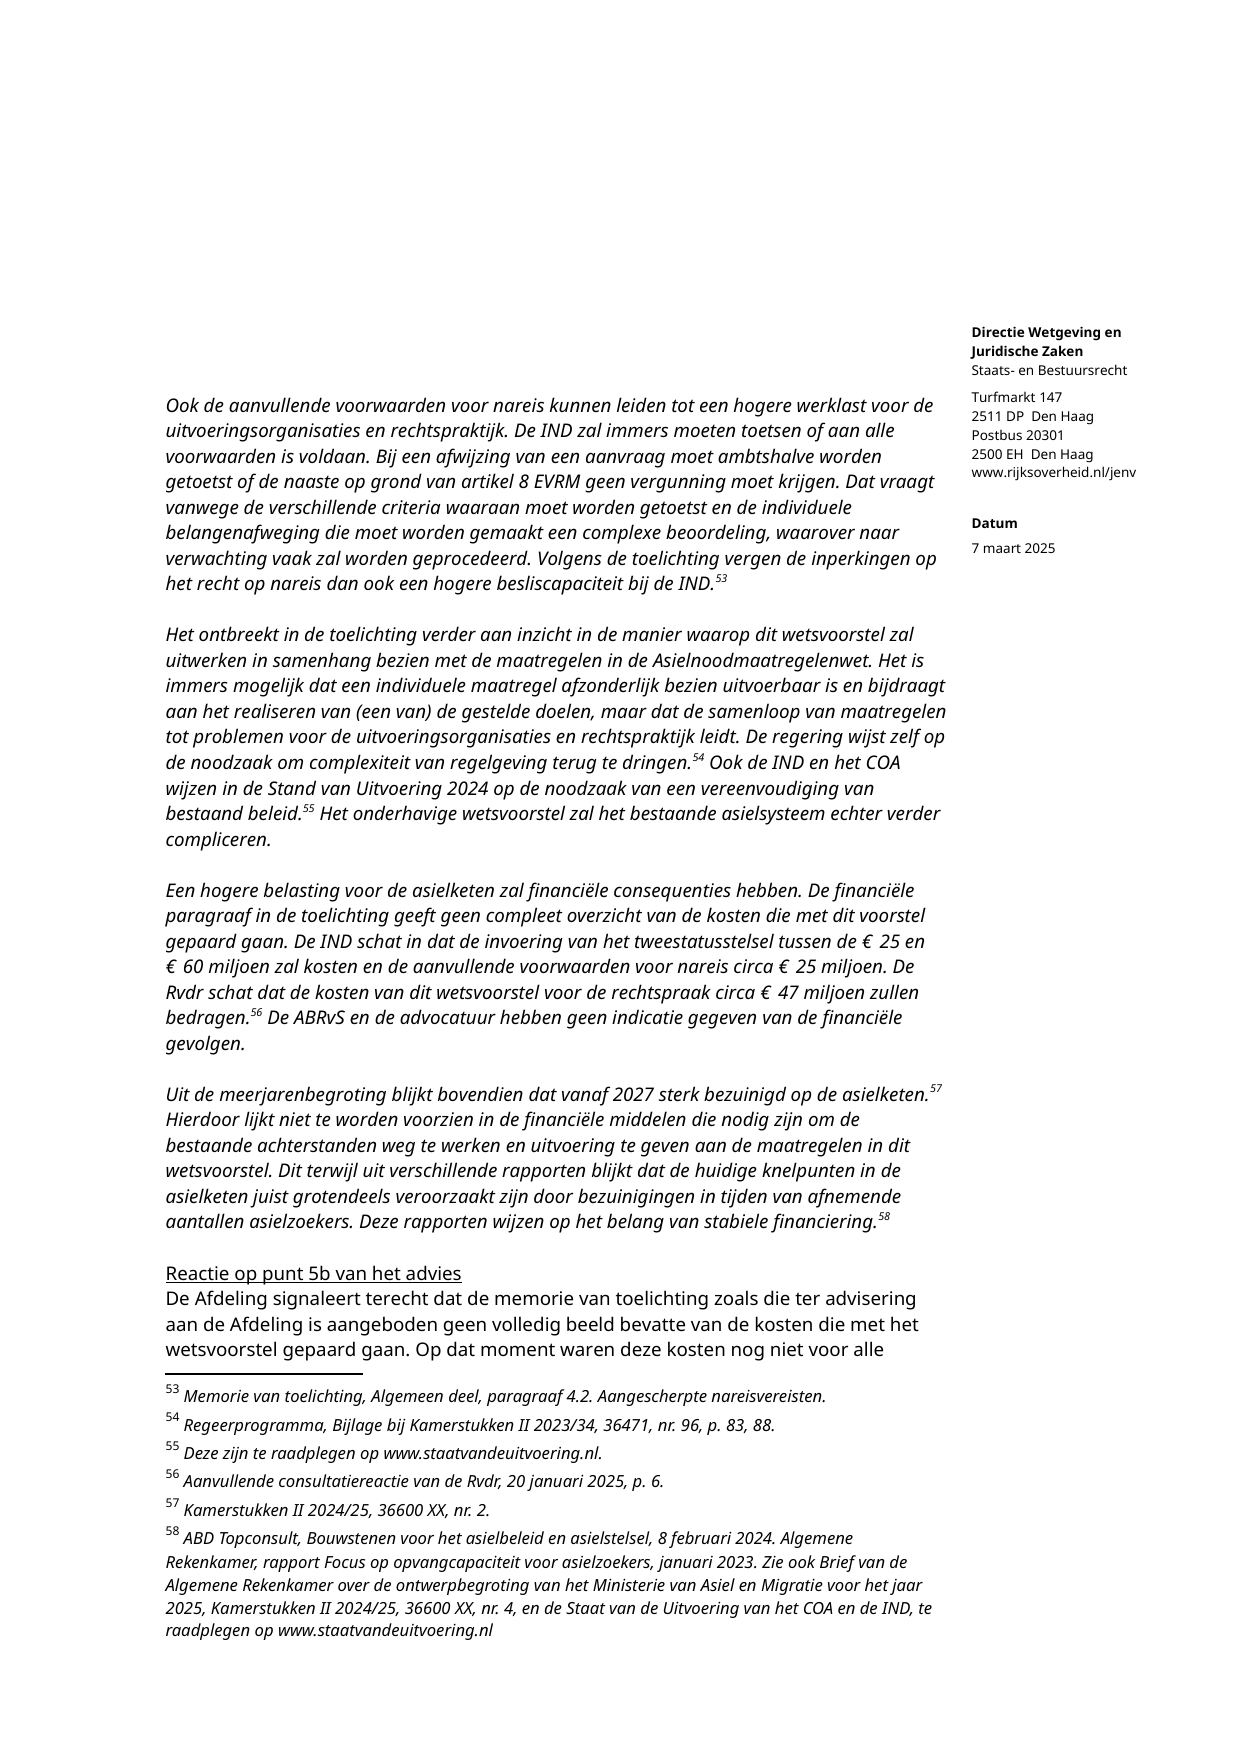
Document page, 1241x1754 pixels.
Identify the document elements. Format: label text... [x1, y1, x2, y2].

text Ook de aanvullende voorwaarden voor nareis kunnen leiden tot een hogere werklast voor de uitvoeringsorganisaties en rechtspraktijk. De IND zal immers moeten toetsen of aan alle voorwaarden is voldaan. Bij een afwijzing van een aanvraag moet ambtshalve worden getoetst of de naaste op grond van artikel 8 EVRM geen vergunning moet krijgen. Dat vraagt vanwege de verschillende criteria waaraan moet worden getoetst en de individuele belangenafweging die moet worden gemaakt een complexe beoordeling, waarover naar verwachting vaak zal worden geprocedeerd. Volgens de toelichting vergen de inperkingen op het recht op nareis dan ook een hogere besliscapaciteit bij de IND. [165, 392, 951, 596]
text Het ontbreekt in de toelichting verder aan inzicht in de manier waarop dit wetsvoorstel zal uitwerken in samenhang bezien met de maatregelen in de Asielnoodmaatregelenwet. Het is immers mogelijk dat een individuele maatregel afzonderlijk bezien uitvoerbaar is en bijdraagt aan het realiseren van (een van) de gestelde doelen, maar dat de samenloop van maatregelen tot problemen voor de uitvoeringsorganisaties en rechtspraktijk leidt. De regering wijst zelf op de noodzaak om complexiteit van regelgeving terug te dringen. Ook de IND en het COA wijzen in de Stand van Uitvoering 2024 op de noodzaak van een vereenvoudiging van bestaand beleid. Het onderhavige wetsvoorstel zal het bestaande asielsysteem echter verder compliceren. [165, 622, 951, 851]
text Een hogere belasting voor de asielketen zal financiële consequenties hebben. De financiële paragraaf in de toelichting geeft geen compleet overzicht van de kosten die met dit voorstel gepaard gaan. De IND schat in dat de invoering van het tweestatusstelsel tussen de € 25 en € 60 miljoen zal kosten en de aanvullende voorwaarden voor nareis circa € 25 miljoen. De Rvdr schat dat de kosten van dit wetsvoorstel voor de rechtspraak circa € 47 miljoen zullen bedragen. De ABRvS en de advocatuur hebben geen indicatie gegeven van de financiële gevolgen. [165, 877, 951, 1056]
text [165, 1285, 951, 1362]
text Uit de meerjarenbegroting blijkt bovendien dat vanaf 2027 sterk bezuinigd op de asielketen. Hierdoor lijkt niet te worden voorzien in de financiële middelen die nodig zijn om de bestaande achterstanden weg te werken en uitvoering te geven aan de maatregelen in dit wetsvoorstel. Dit terwijl uit verschillende rapporten blijkt dat de huidige knelpunten in de asielketen juist grotendeels veroorzaakt zijn door bezuinigingen in tijden van afnemende aantallen asielzoekers. Deze rapporten wijzen op het belang van stabiele financiering. [165, 1081, 951, 1234]
text Reactie op punt 5b van het advies [165, 1260, 951, 1285]
